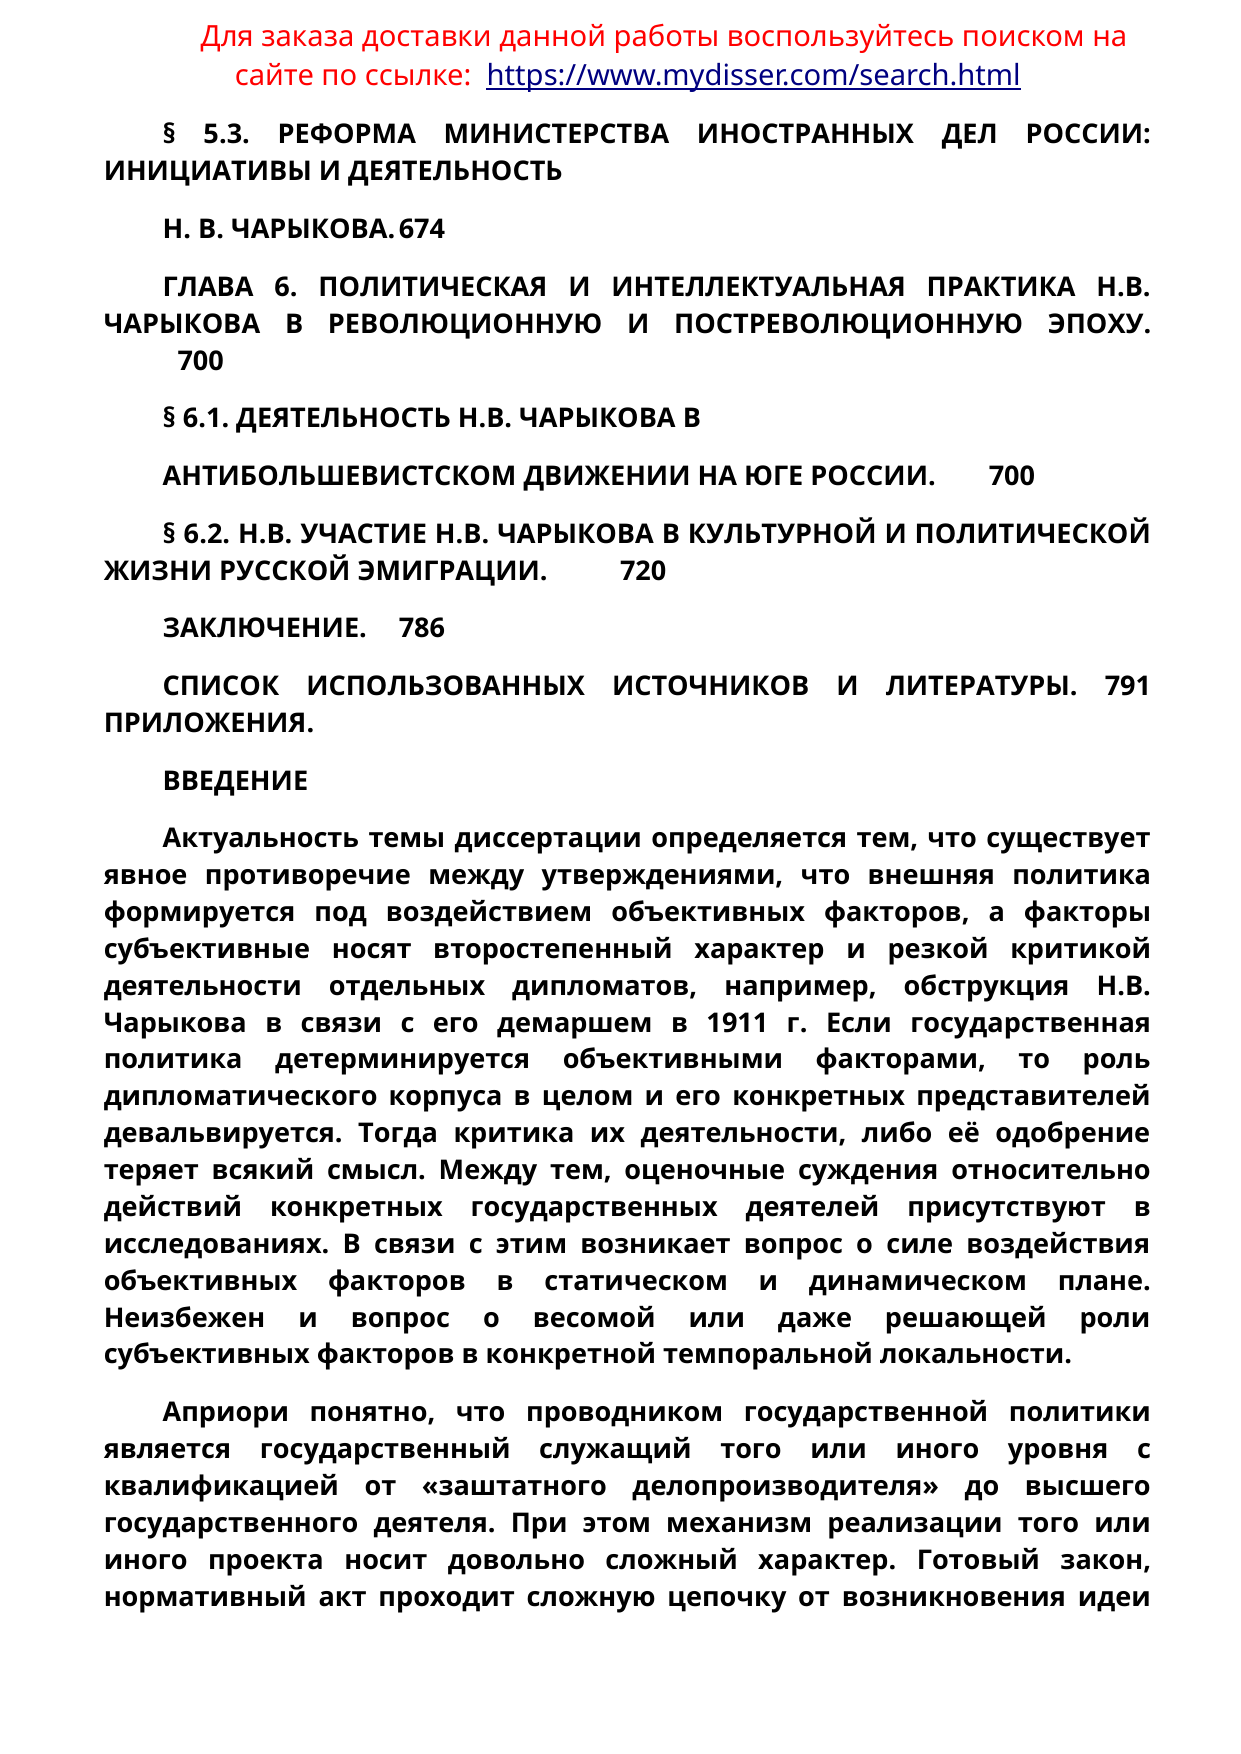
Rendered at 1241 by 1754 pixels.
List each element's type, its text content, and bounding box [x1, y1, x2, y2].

text § 6.2. Н.В. УЧАСТИЕ Н.В. ЧАРЫКОВА В КУЛЬТУРНОЙ И ПОЛИТИЧЕСКОЙ ЖИЗНИ РУССКОЙ ЭМИГРАЦИИ. 720 [103, 514, 1152, 588]
text ВВЕДЕНИЕ [103, 761, 1152, 798]
text § 6.1. ДЕЯТЕЛЬНОСТЬ Н.В. ЧАРЫКОВА В [103, 399, 1152, 436]
text § 5.3. РЕФОРМА МИНИСТЕРСТВА ИНОСТРАННЫХ ДЕЛ РОССИИ: ИНИЦИАТИВЫ И ДЕЯТЕЛЬНОСТЬ [103, 115, 1152, 189]
text ГЛАВА 6. ПОЛИТИЧЕСКАЯ И ИНТЕЛЛЕКТУАЛЬНАЯ ПРАКТИКА Н.В. ЧАРЫКОВА В РЕВОЛЮЦИОННУЮ И ПОСТРЕВОЛЮЦИОННУЮ ЭПОХУ. 700 [103, 267, 1152, 378]
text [103, 1393, 1152, 1614]
text СПИСОК ИСПОЛЬЗОВАННЫХ ИСТОЧНИКОВ И ЛИТЕРАТУРЫ. 791 ПРИЛОЖЕНИЯ. [103, 666, 1152, 740]
text ЗАКЛЮЧЕНИЕ. 786 [103, 609, 1152, 646]
text Н. В. ЧАРЫКОВА. 674 [103, 209, 1152, 246]
text АНТИБОЛЬШЕВИСТСКОМ ДВИЖЕНИИ НА ЮГЕ РОССИИ. 700 [103, 456, 1152, 493]
text Актуальность темы диссертации определяется тем, что существует явное противоречие между утверждениями, что внешняя политика формируется под воздействием объективных факторов, а факторы субъективные носят второстепенный характер и резкой критикой деятельности отдельных дипломатов, например, обструкция Н.В. Чарыкова в связи с его демаршем в 1911 г. Если государственная политика детерминируется объективными факторами, то роль дипломатического корпуса в целом и его конкретных представителей девальвируется. Тогда критика их деятельности, либо её одобрение теряет всякий смысл. Между тем, оценочные суждения относительно действий конкретных государственных деятелей присутствуют в исследованиях. В связи с этим возникает вопрос о силе воздействия объективных факторов в статическом и динамическом плане. Неизбежен и вопрос о весомой или даже решающей роли субъективных факторов в конкретной темпоральной локальности. [103, 819, 1152, 1372]
